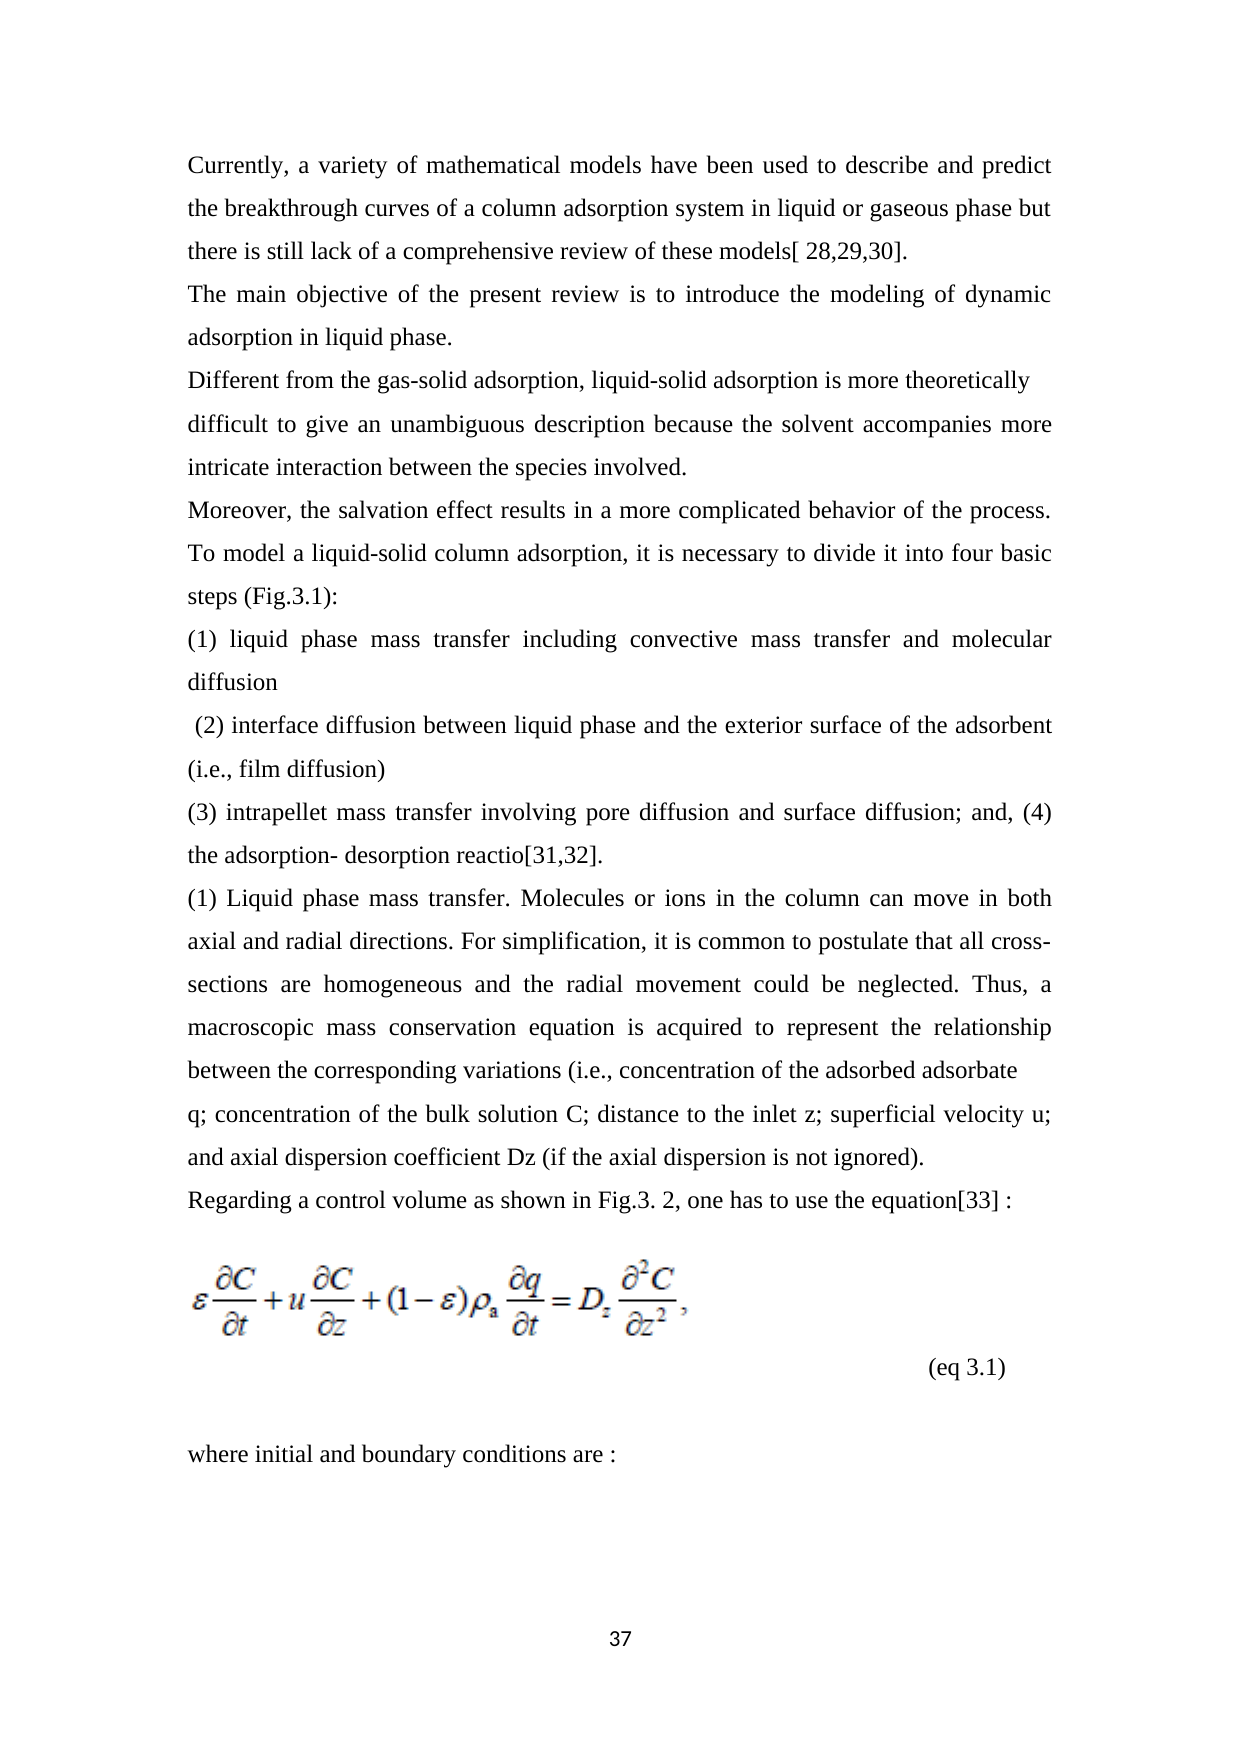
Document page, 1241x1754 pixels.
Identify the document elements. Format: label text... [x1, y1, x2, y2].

text Different from the gas-solid adsorption, liquid-solid adsorption is more theoretically [187, 366, 1053, 394]
text (1) Liquid phase mass transfer. Molecules or ions in the column can move in both axial and radial directions. For simplification, it is common to postulate that all cross-sections are homogeneous and the radial movement could be neglected. Thus, a macroscopic mass conservation equation is acquired to represent the relationship between the corresponding variations (i.e., concentration of the adsorbed adsorbate [187, 883, 1053, 1084]
text The main objective of the present review is to introduce the modeling of dynamic adsorption in liquid phase. [187, 279, 1053, 351]
text (2) interface diffusion between liquid phase and the exterior surface of the adsorbent (i.e., film diffusion) [187, 711, 1053, 782]
text where initial and boundary conditions are : [187, 1439, 1053, 1467]
text (1) liquid phase mass transfer including convective mass transfer and molecular diffusion [187, 624, 1053, 696]
text q; concentration of the bulk solution C; distance to the inlet z; superficial velocity u; and axial dispersion coefficient Dz (if the axial dispersion is not ignored). [187, 1099, 1053, 1171]
text Regarding a control volume as shown in Fig.3. 2, one has to use the equation[33] : [187, 1185, 1053, 1214]
text Currently, a variety of mathematical models have been used to describe and predict the breakthrough curves of a column adsorption system in liquid or gaseous phase but there is still lack of a comprehensive review of these models[ 28,29,30]. [187, 150, 1053, 265]
text Moreover, the salvation effect results in a more complicated behavior of the process. To model a liquid-solid column adsorption, it is necessary to divide it into four basic steps (Fig.3.1): [187, 495, 1053, 610]
text (eq 3.1) [187, 1228, 1053, 1381]
text (3) intrapellet mass transfer involving pore diffusion and surface diffusion; and, (4) the adsorption- desorption reactio[31,32]. [187, 797, 1053, 869]
text difficult to give an unambiguous description because the solvent accompanies more intricate interaction between the species involved. [187, 409, 1053, 481]
